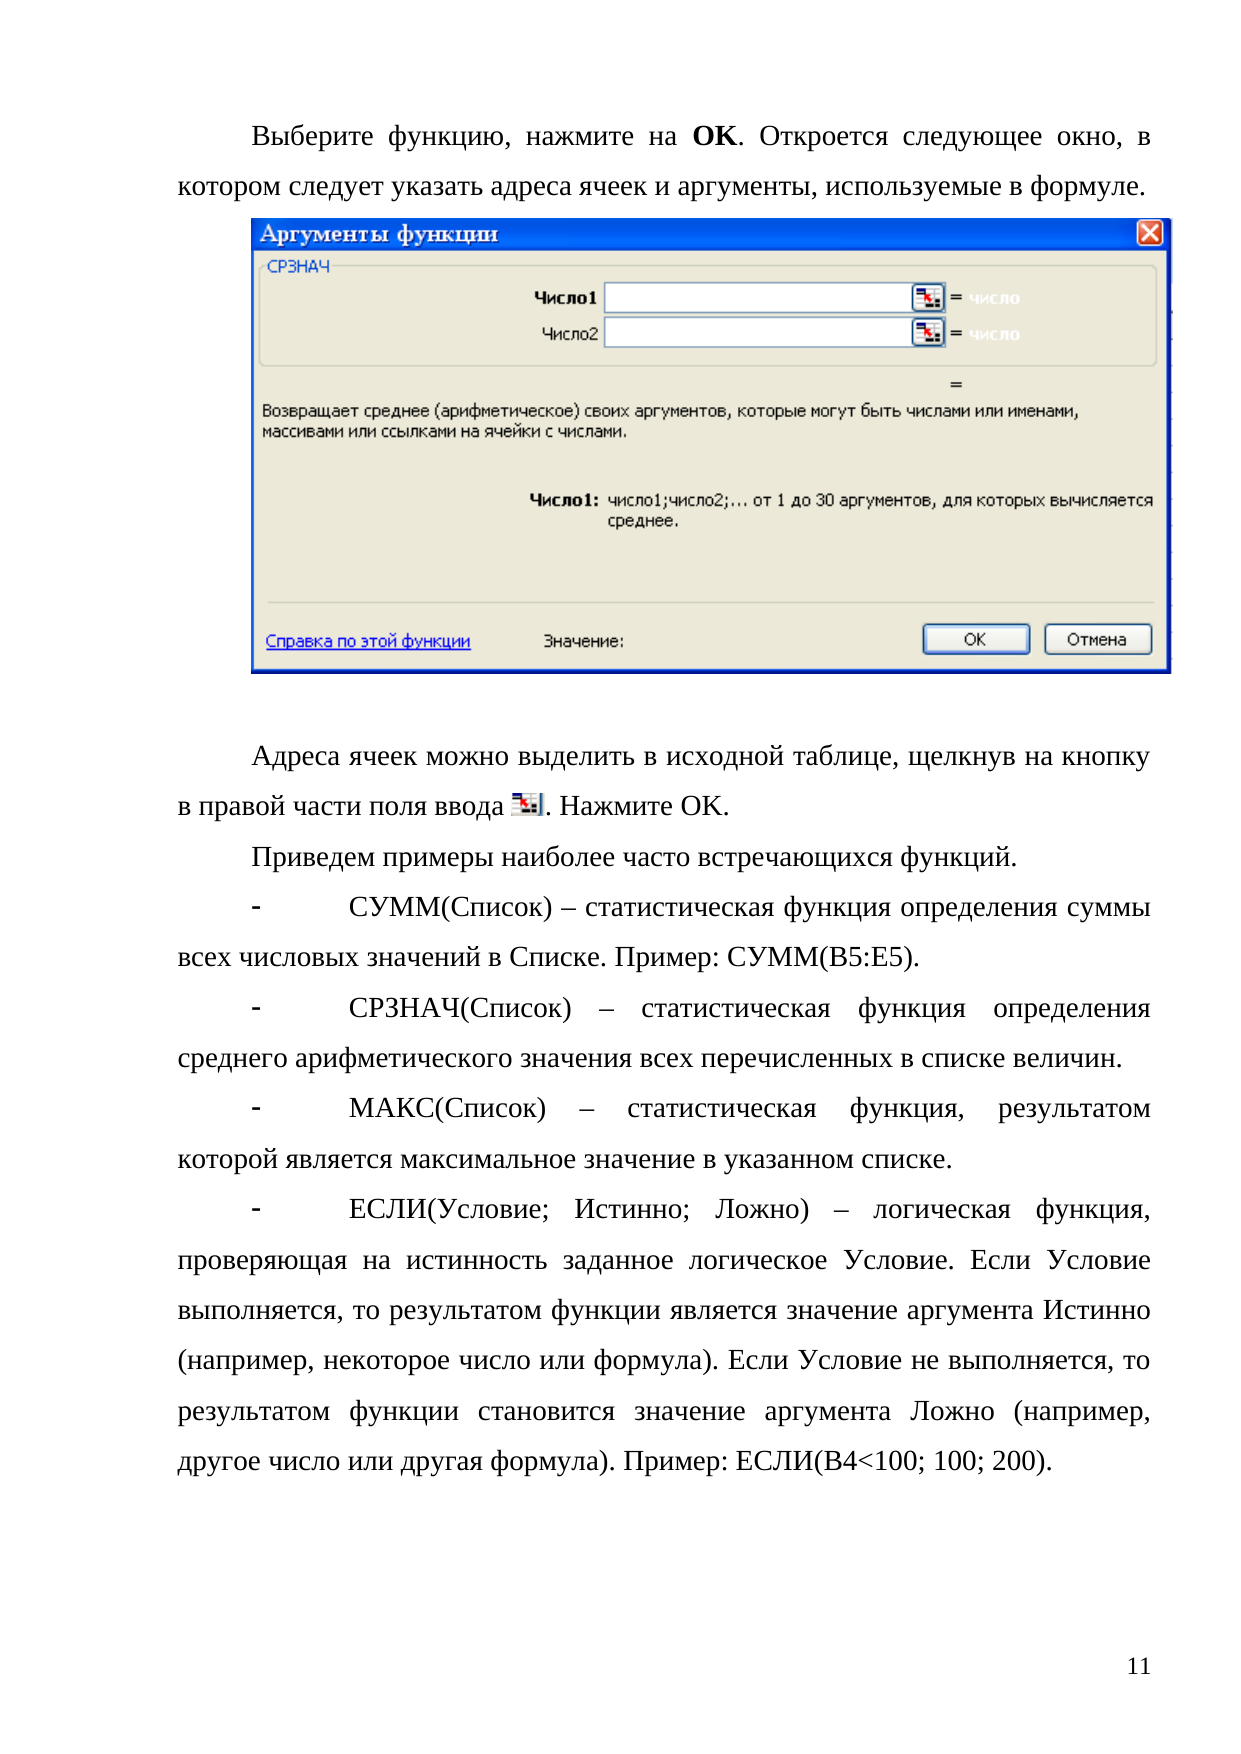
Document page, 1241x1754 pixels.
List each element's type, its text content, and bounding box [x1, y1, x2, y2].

list СРЗНАЧ(Список) – статистическая функция определения среднего арифметического значения всех перечисленных в списке величин. [177, 990, 1152, 1074]
list МАКС(Список) – статистическая функция, результатом которой является максимальное значение в указанном списке. [177, 1091, 1152, 1174]
text Приведем примеры наиболее часто встречающихся функций. [177, 839, 1152, 872]
text Выберите функцию, нажмите на OK. Откроется следующее окно, в котором следует указать адреса ячеек и аргументы, используемые в формуле. [177, 118, 1152, 202]
list СУММ(Список) – статистическая функция определения суммы всех числовых значений в Списке. Пример: СУММ(В5:Е5). [177, 889, 1152, 973]
list ЕСЛИ(Условие; Истинно; Ложно) – логическая функция, проверяющая на истинность заданное логическое Условие. Если Условие выполняется, то результатом функции является значение аргумента Истинно (например, некоторое число или формула). Если Условие не выполняется, то результатом функции становится значение аргумента Ложно (например, другое число или другая формула). Пример: ЕСЛИ(В4<100; 100; 200). [177, 1191, 1152, 1477]
picture [251, 218, 1173, 674]
picture [511, 793, 545, 816]
text Адреса ячеек можно выделить в исходной таблице, щелкнув на кнопку в правой части поля ввода . Нажмите OK. [177, 738, 1152, 822]
